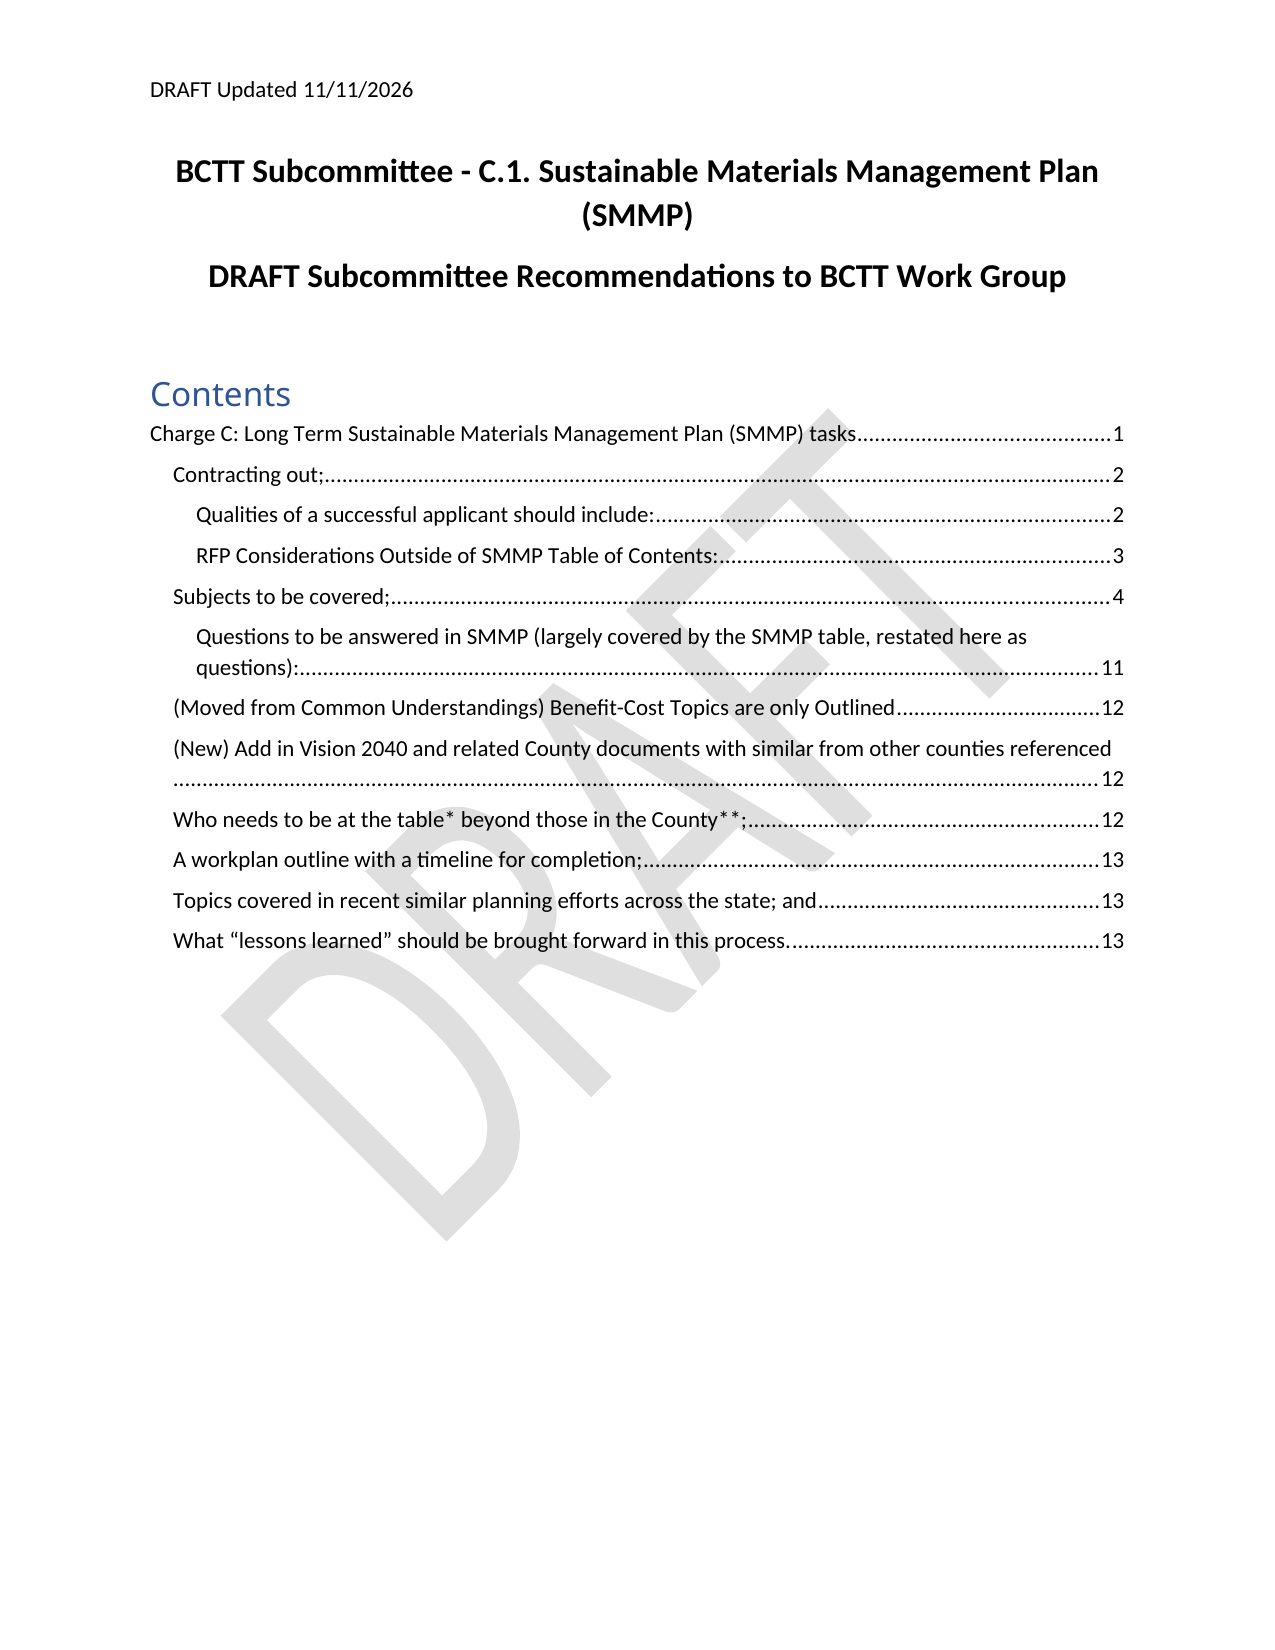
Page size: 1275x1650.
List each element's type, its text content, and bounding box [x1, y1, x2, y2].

text BCTT Subcommittee - C.1. Sustainable Materials Management Plan (SMMP) [150, 150, 1125, 235]
text DRAFT Subcommittee Recommendations to BCTT Work Group [150, 254, 1125, 295]
